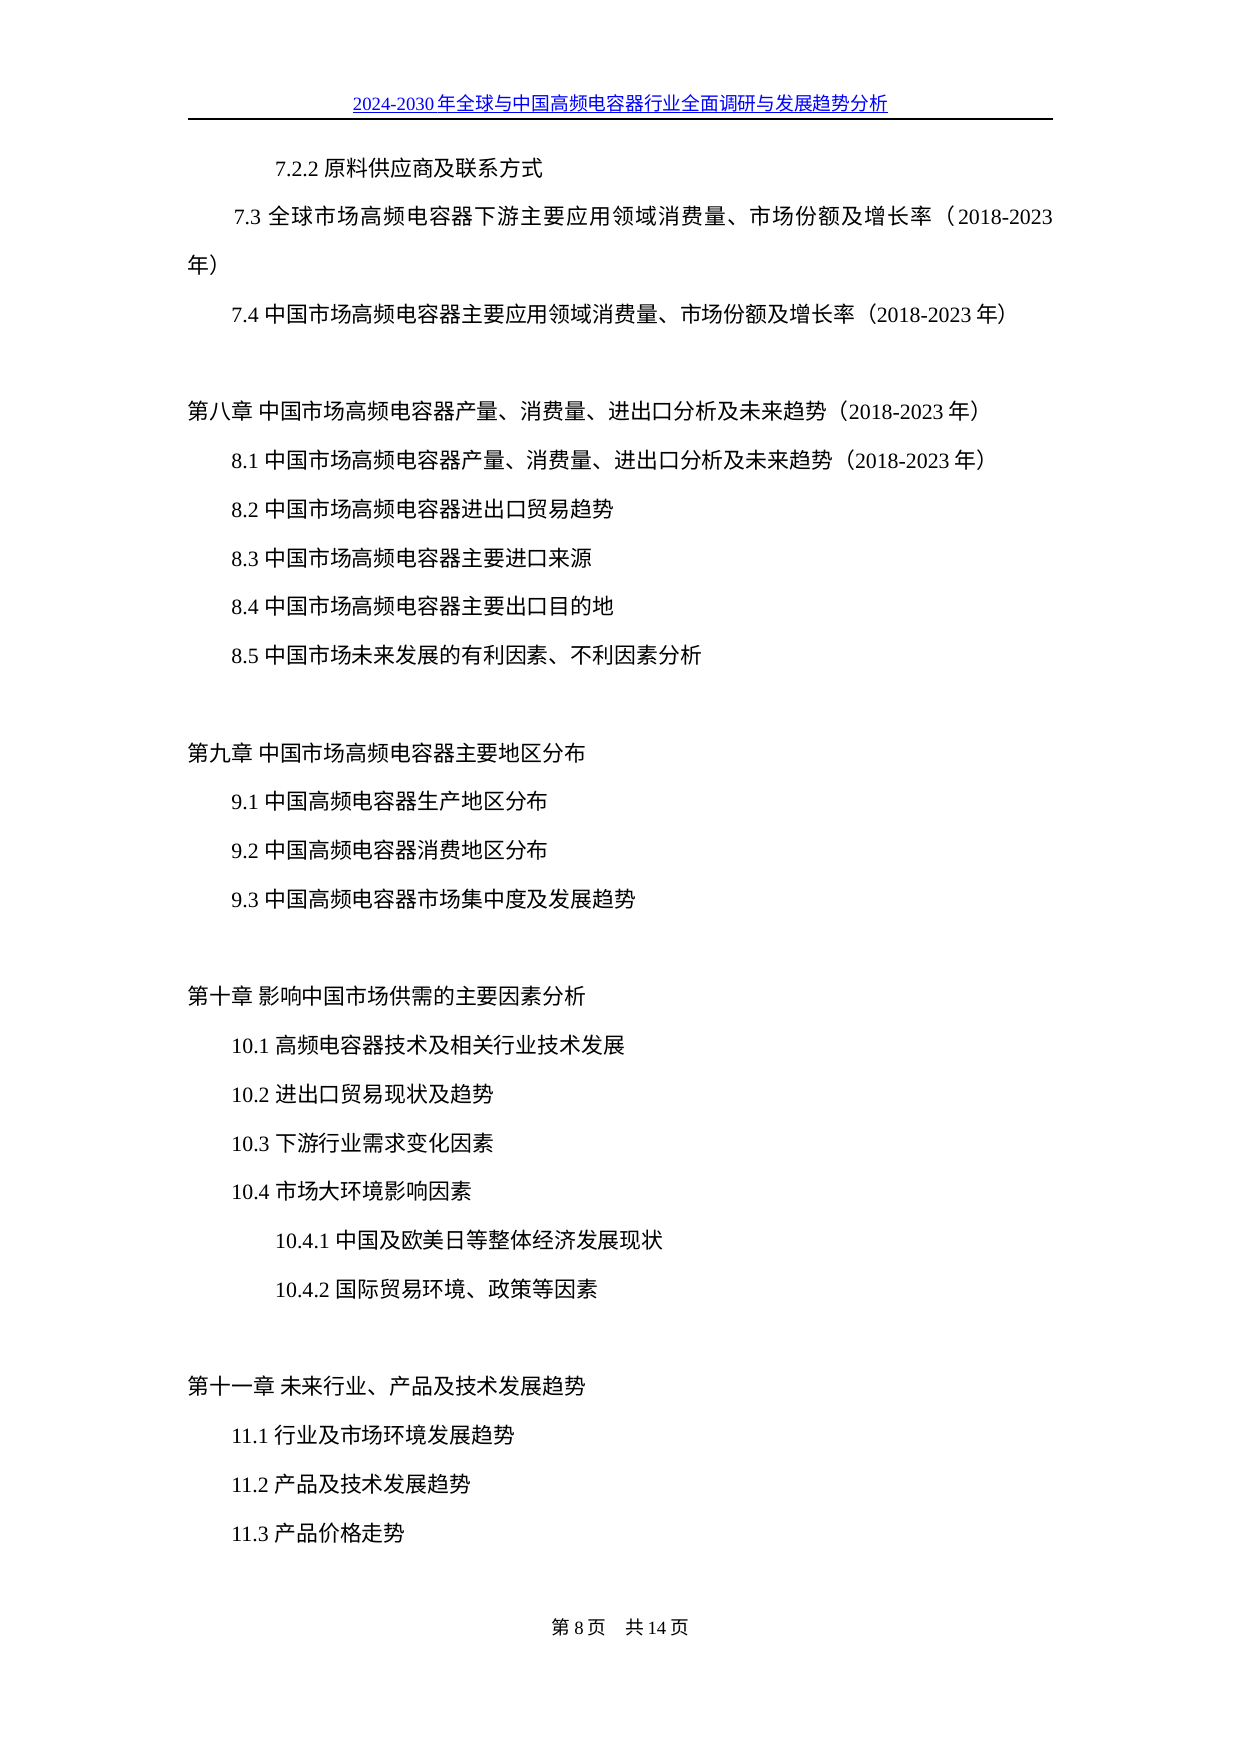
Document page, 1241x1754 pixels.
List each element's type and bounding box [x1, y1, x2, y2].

text [187, 150, 1053, 1548]
